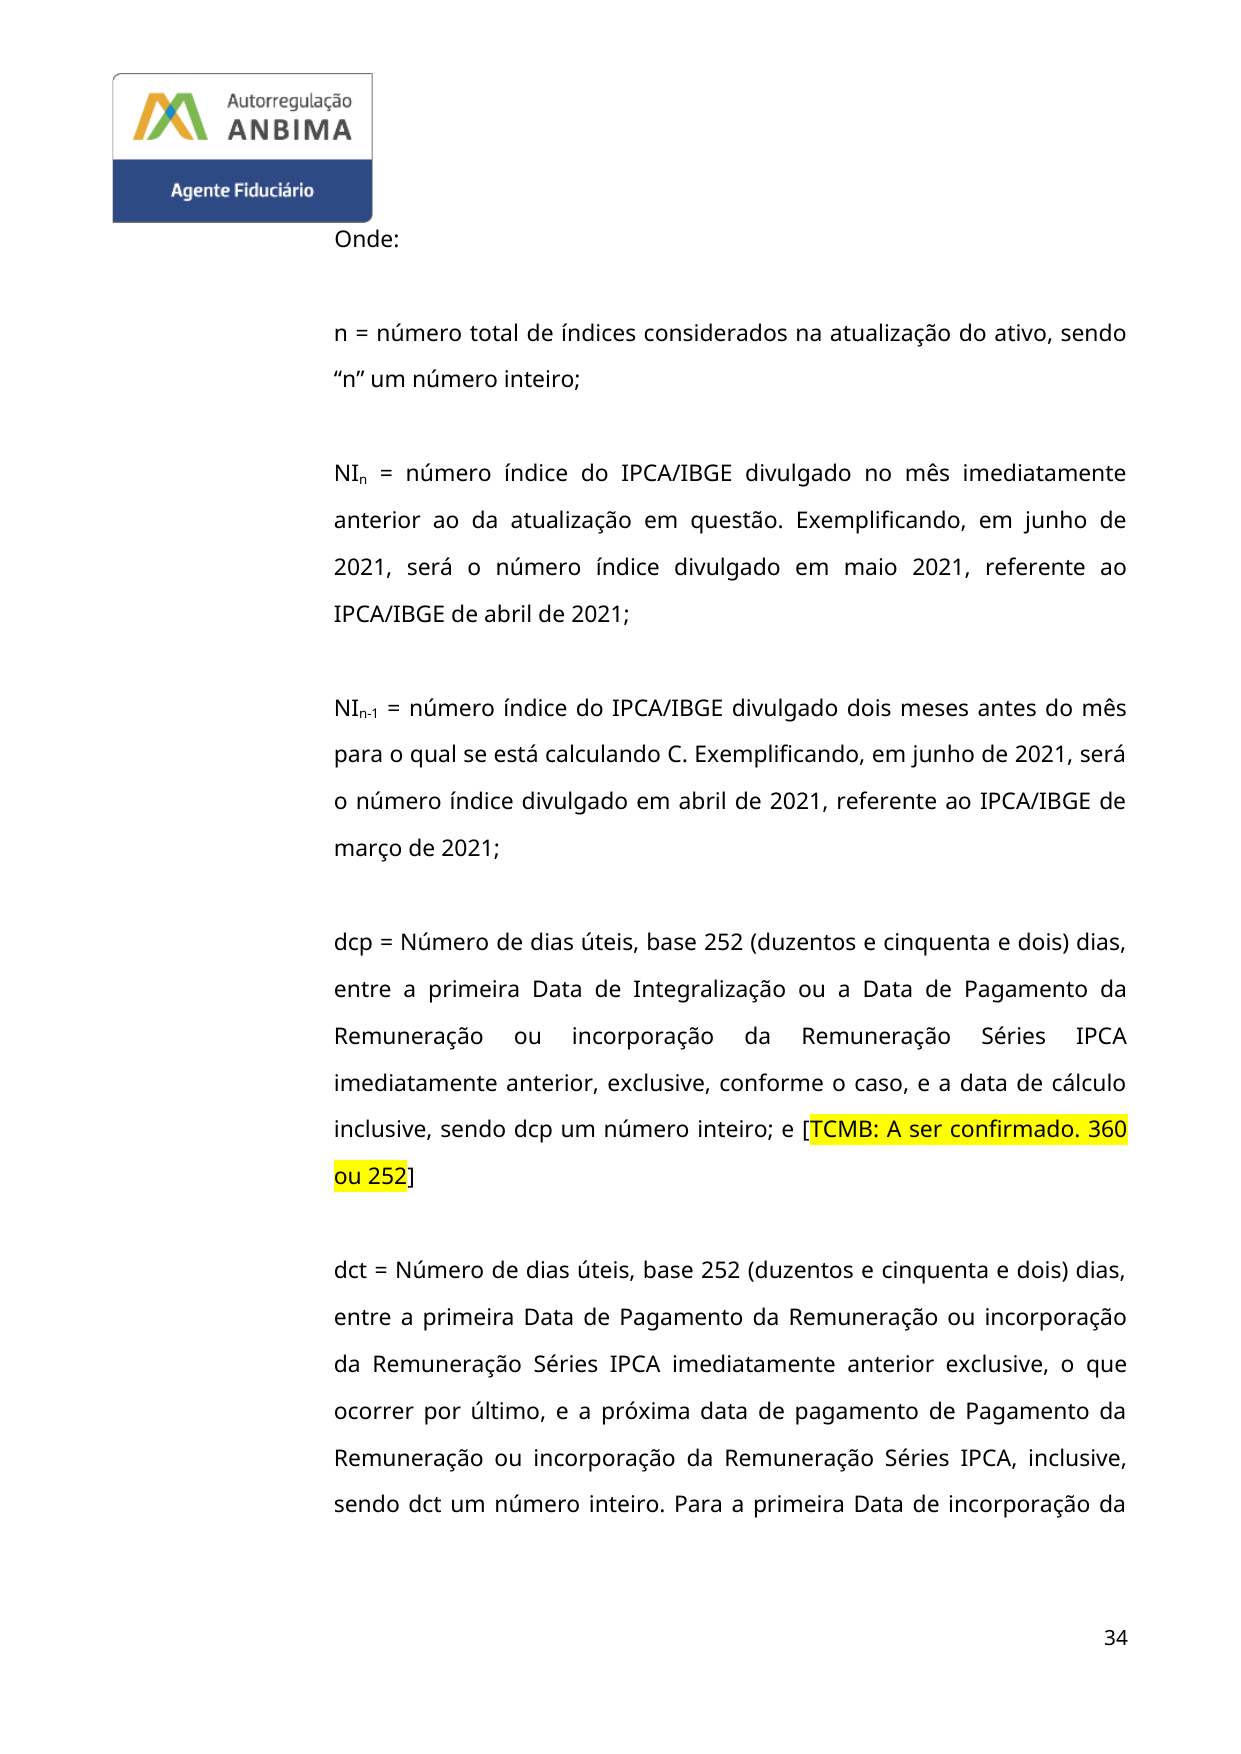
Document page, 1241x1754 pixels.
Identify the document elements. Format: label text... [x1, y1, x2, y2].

text NIn = número índice do IPCA/IBGE divulgado no mês imediatamente anterior ao da atualização em questão. Exemplificando, em junho de 2021, será o número índice divulgado em maio 2021, referente ao IPCA/IBGE de abril de 2021; [334, 457, 1128, 629]
text Onde: [186, 223, 1128, 254]
text n = número total de índices considerados na atualização do ativo, sendo “n” um número inteiro; [334, 317, 1128, 395]
text NIn-1 = número índice do IPCA/IBGE divulgado dois meses antes do mês para o qual se está calculando C. Exemplificando, em junho de 2021, será o número índice divulgado em abril de 2021, referente ao IPCA/IBGE de março de 2021; [334, 692, 1128, 863]
picture [112, 73, 373, 223]
text dcp = Número de dias úteis, base 252 (duzentos e cinquenta e dois) dias, entre a primeira Data de Integralização ou a Data de Pagamento da Remuneração ou incorporação da Remuneração Séries IPCA imediatamente anterior, exclusive, conforme o caso, e a data de cálculo inclusive, sendo dcp um número inteiro; e [TCMB: A ser confirmado. 360 ou 252] [334, 926, 1128, 1192]
